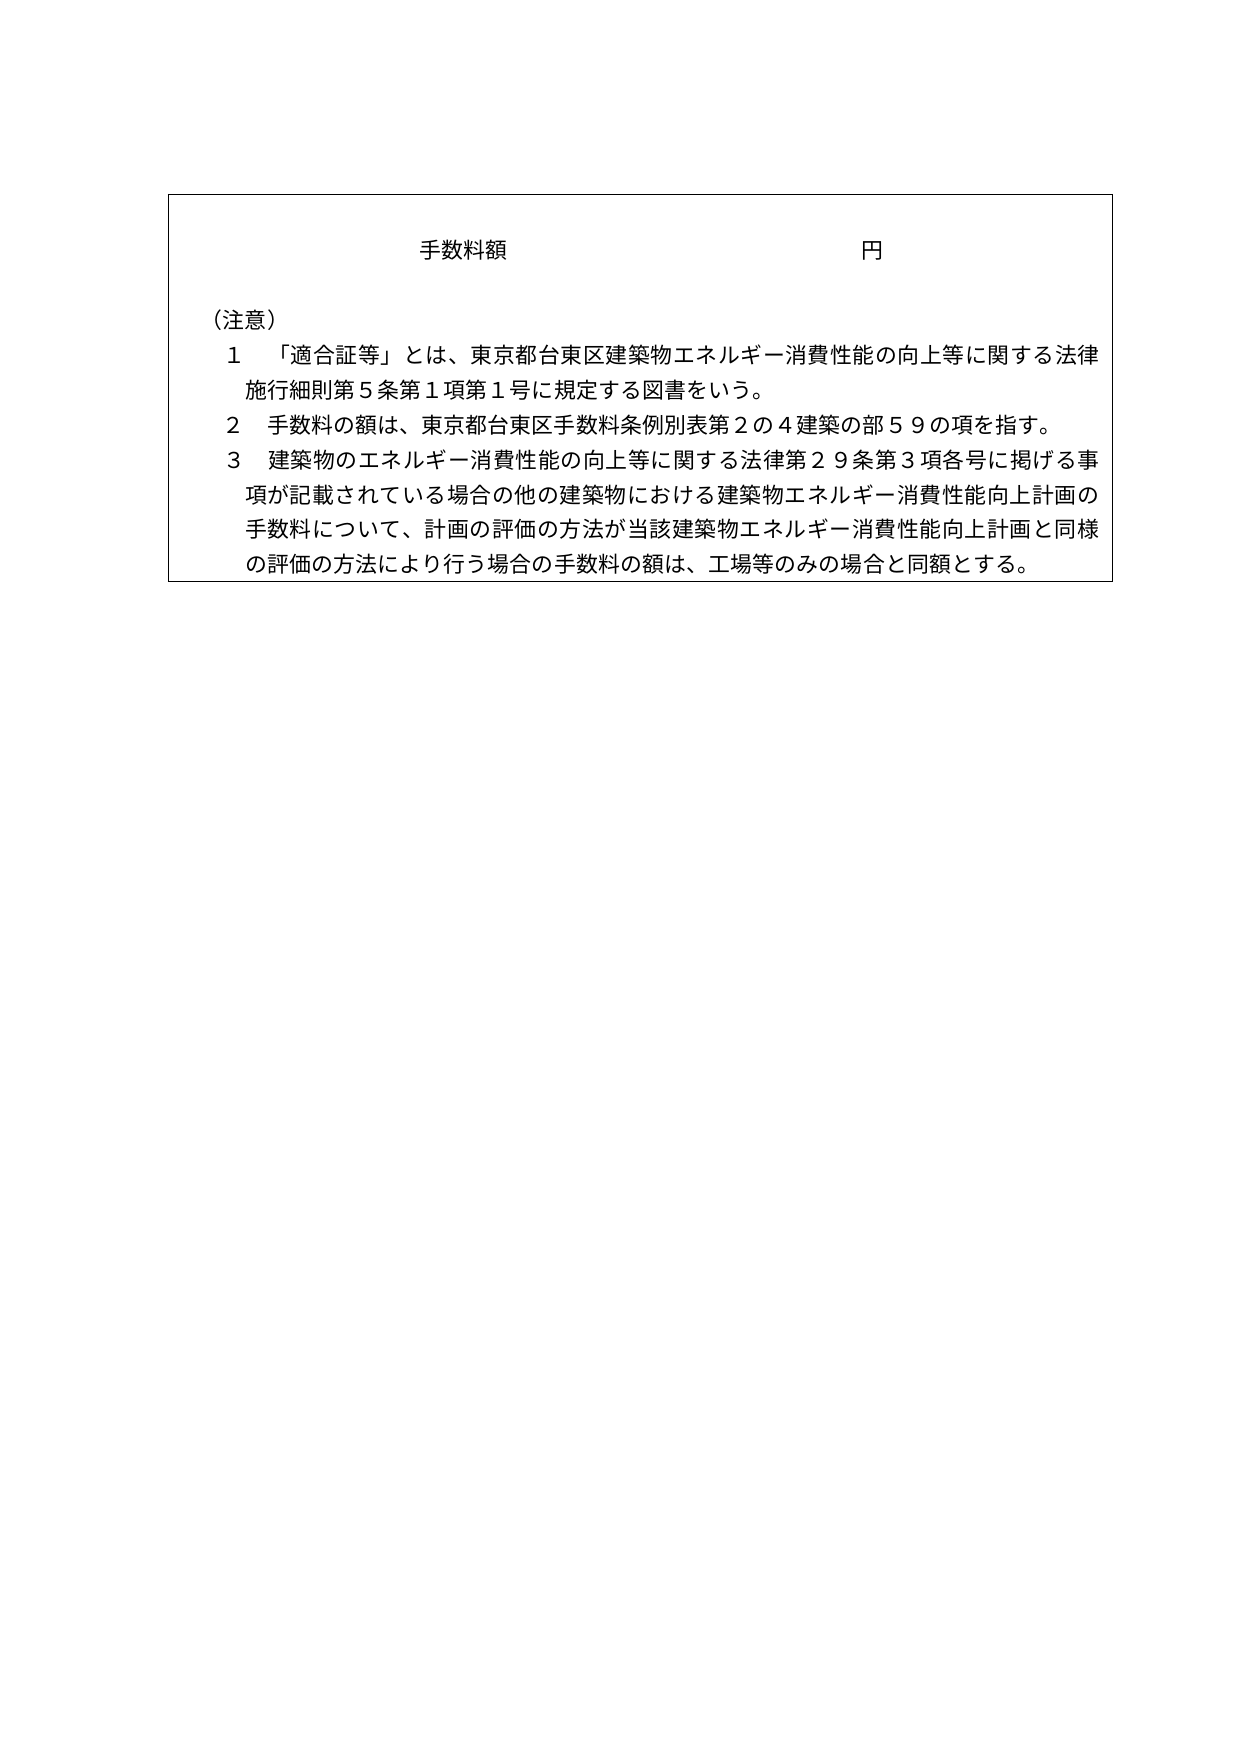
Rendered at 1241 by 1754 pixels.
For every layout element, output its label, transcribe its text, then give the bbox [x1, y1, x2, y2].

table_cell 手数料額 円 （注意） １ 「適合証等」とは、東京都台東区建築物エネルギー消費性能の向上等に関する法律施行細則第５条第１項第１号に規定する図書をいう。 ２ 手数料の額は、東京都台東区手数料条例別表第２の４建築の部５９の項を指す。 ３ 建築物のエネルギー消費性能の向上等に関する法律第２９条第３項各号に掲げる事項が記載されている場合の他の建築物における建築物エネルギー消費性能向上計画の手数料について、計画の評価の方法が当該建築物エネルギー消費性能向上計画と同様の評価の方法により行う場合の手数料の額は、工場等のみの場合と同額とする。 [169, 195, 1112, 581]
